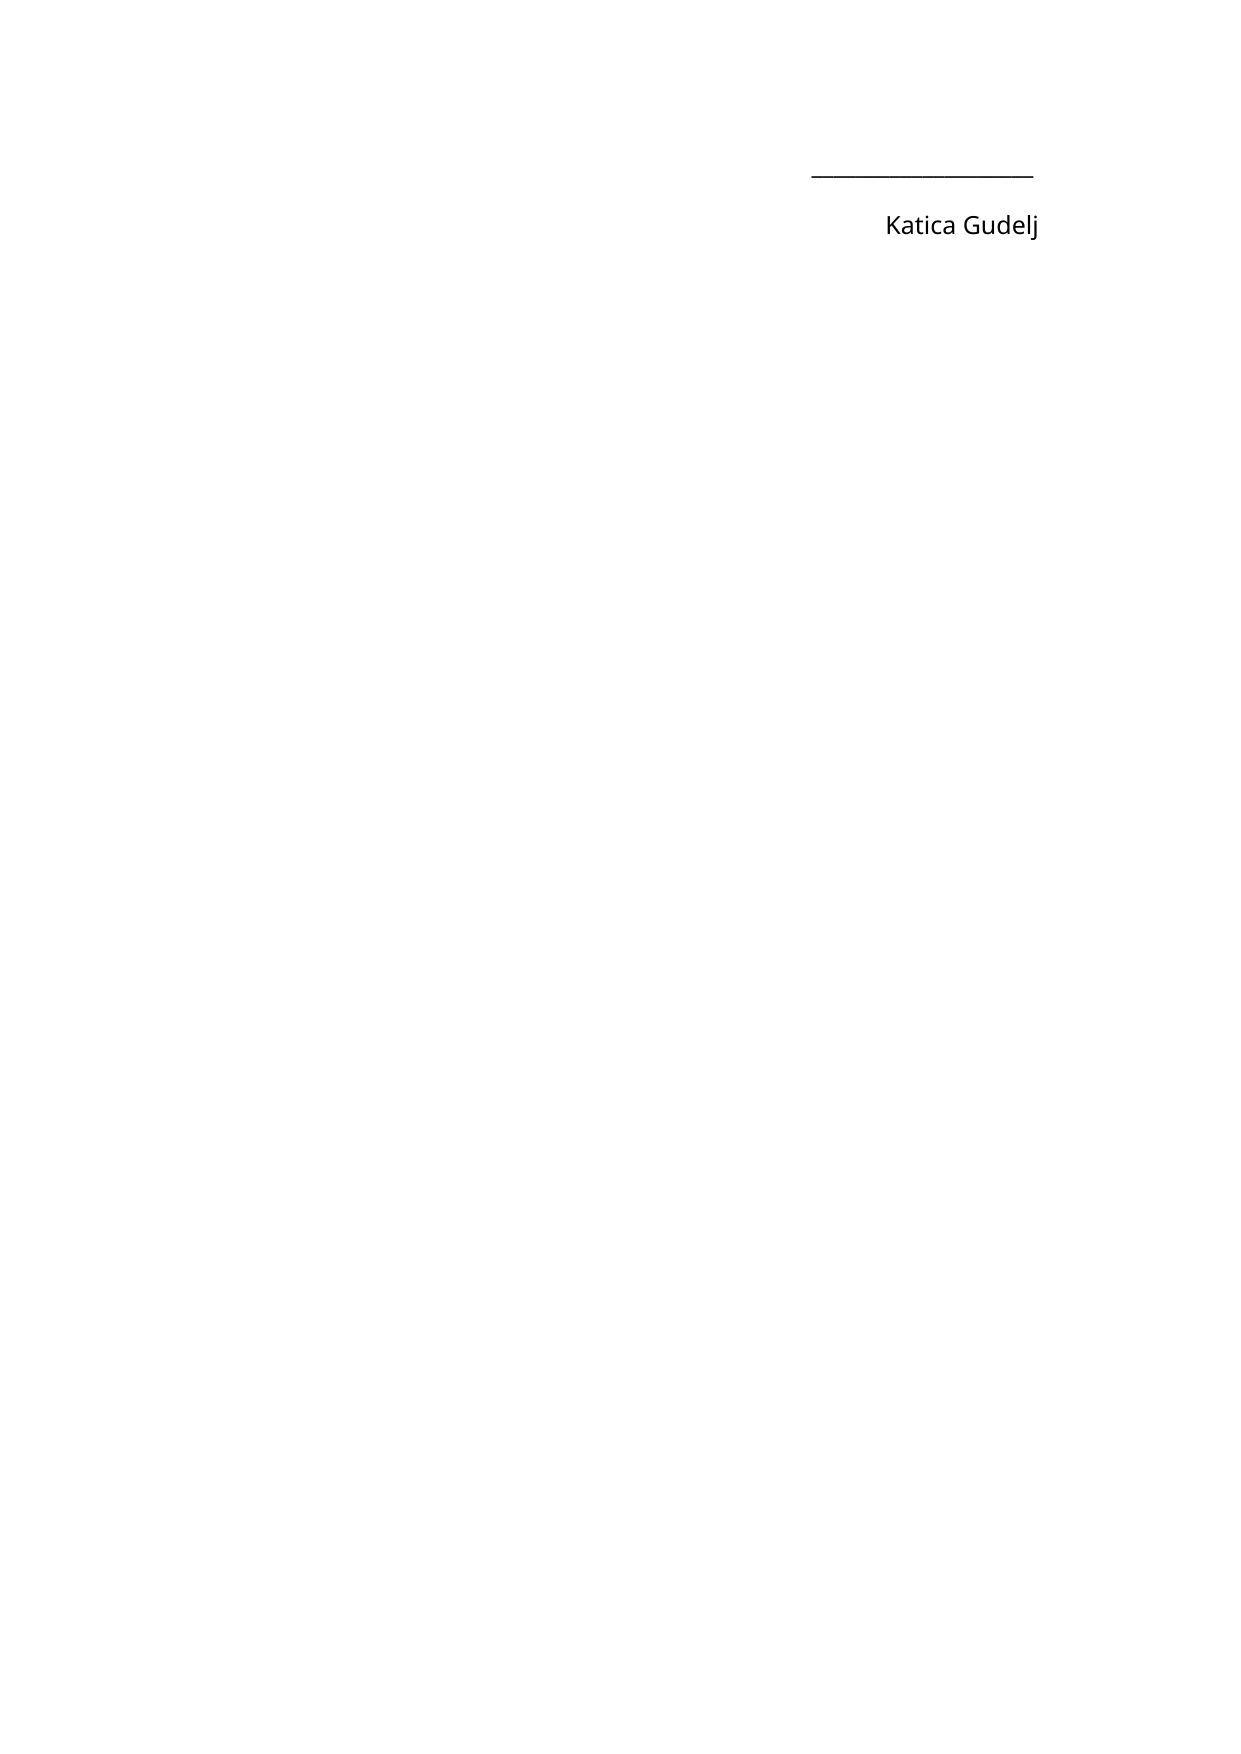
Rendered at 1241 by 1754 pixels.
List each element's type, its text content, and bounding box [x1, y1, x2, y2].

text Katica Gudelj [148, 208, 1093, 242]
text ____________________ [148, 148, 1093, 182]
